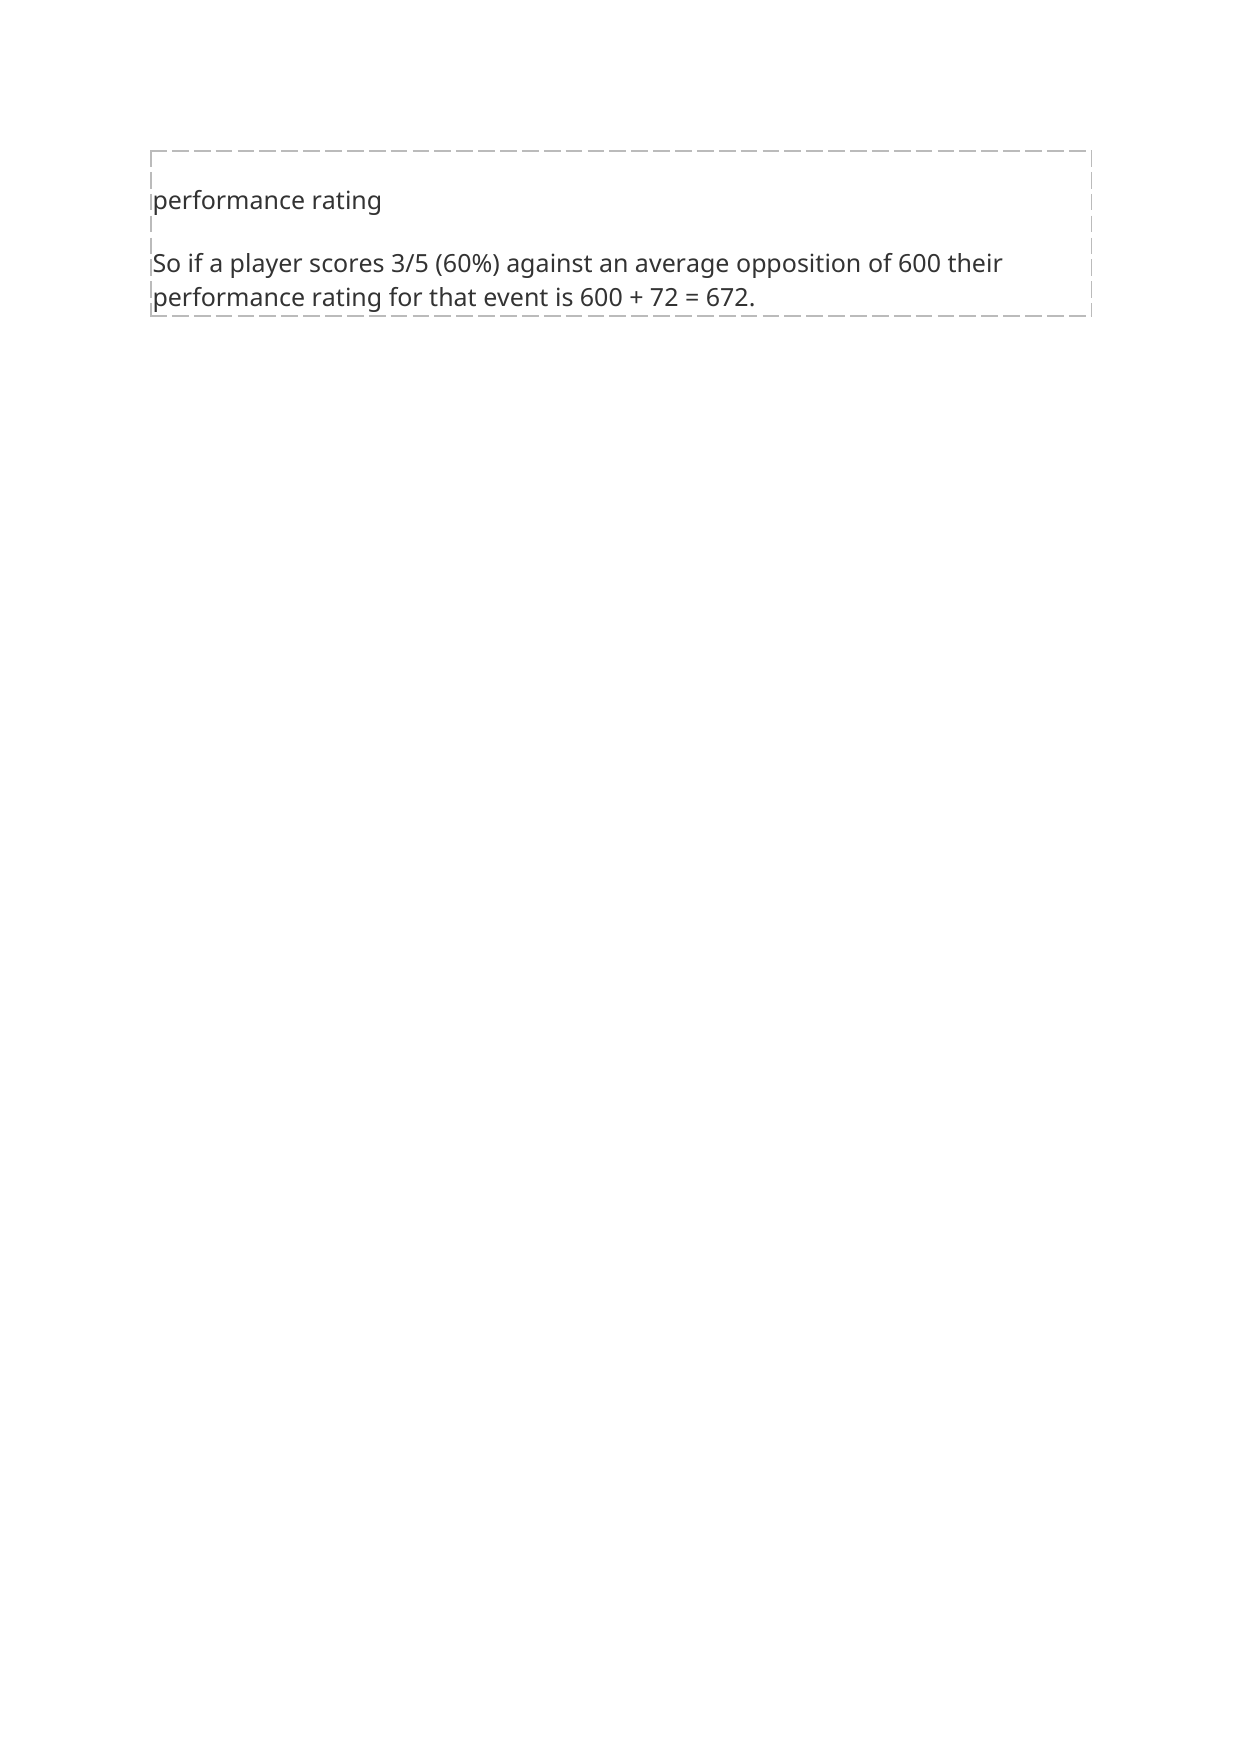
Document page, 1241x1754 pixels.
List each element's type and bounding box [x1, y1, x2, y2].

table_cell [151, 150, 1091, 315]
